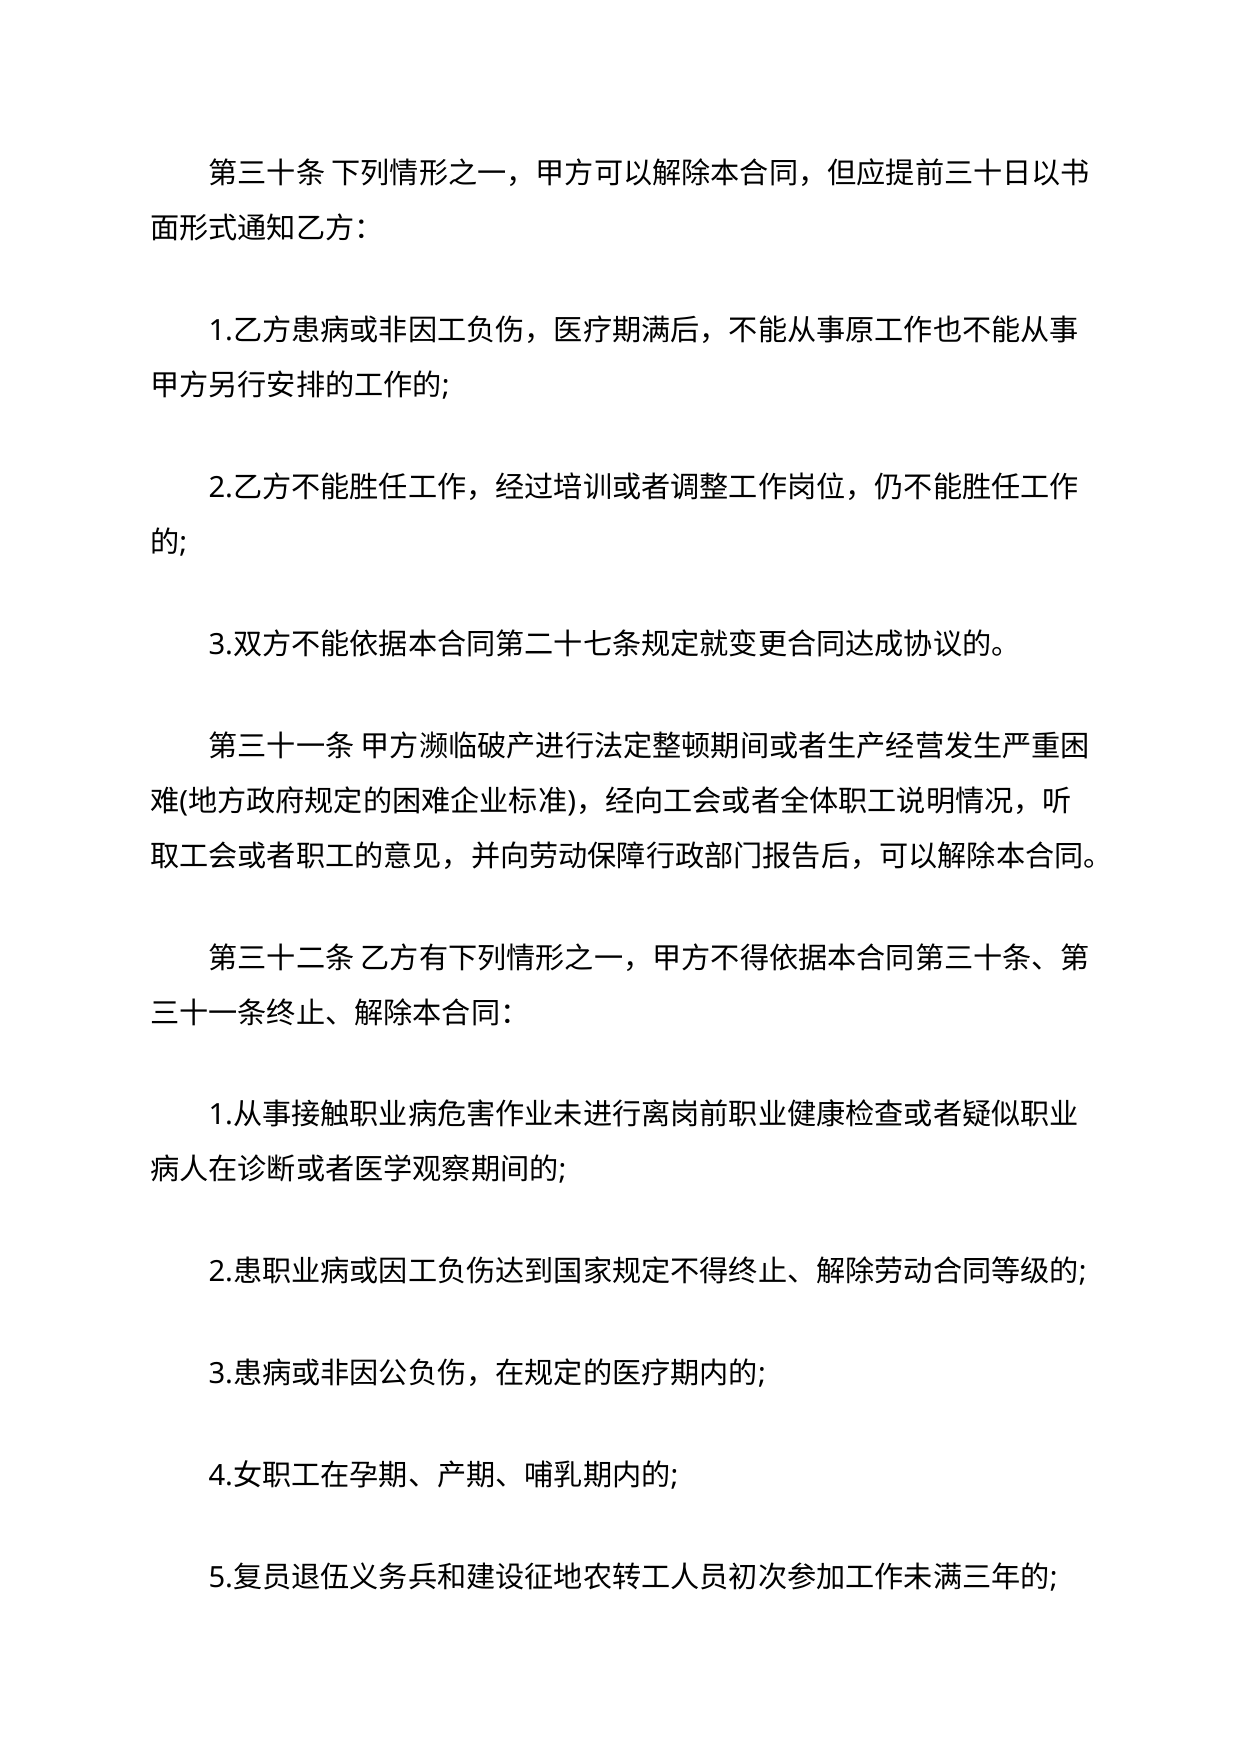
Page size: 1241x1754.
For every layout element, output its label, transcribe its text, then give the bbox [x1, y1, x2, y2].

text 2.患职业病或因工负伤达到国家规定不得终止、解除劳动合同等级的; [150, 1248, 1090, 1290]
text 4.女职工在孕期、产期、哺乳期内的; [150, 1452, 1090, 1494]
text 5.复员退伍义务兵和建设征地农转工人员初次参加工作未满三年的; [150, 1554, 1090, 1596]
text 1.从事接触职业病危害作业未进行离岗前职业健康检查或者疑似职业病人在诊断或者医学观察期间的; [150, 1091, 1090, 1188]
text 第三十一条 甲方濒临破产进行法定整顿期间或者生产经营发生严重困难(地方政府规定的困难企业标准)，经向工会或者全体职工说明情况，听取工会或者职工的意见，并向劳动保障行政部门报告后，可以解除本合同。 [150, 723, 1090, 875]
text 3.双方不能依据本合同第二十七条规定就变更合同达成协议的。 [150, 621, 1090, 663]
text 2.乙方不能胜任工作，经过培训或者调整工作岗位，仍不能胜任工作的; [150, 464, 1090, 561]
text 第三十条 下列情形之一，甲方可以解除本合同，但应提前三十日以书面形式通知乙方： [150, 150, 1090, 247]
text 1.乙方患病或非因工负伤，医疗期满后，不能从事原工作也不能从事甲方另行安排的工作的; [150, 307, 1090, 404]
text 3.患病或非因公负伤，在规定的医疗期内的; [150, 1350, 1090, 1392]
text 第三十二条 乙方有下列情形之一，甲方不得依据本合同第三十条、第三十一条终止、解除本合同： [150, 934, 1090, 1031]
